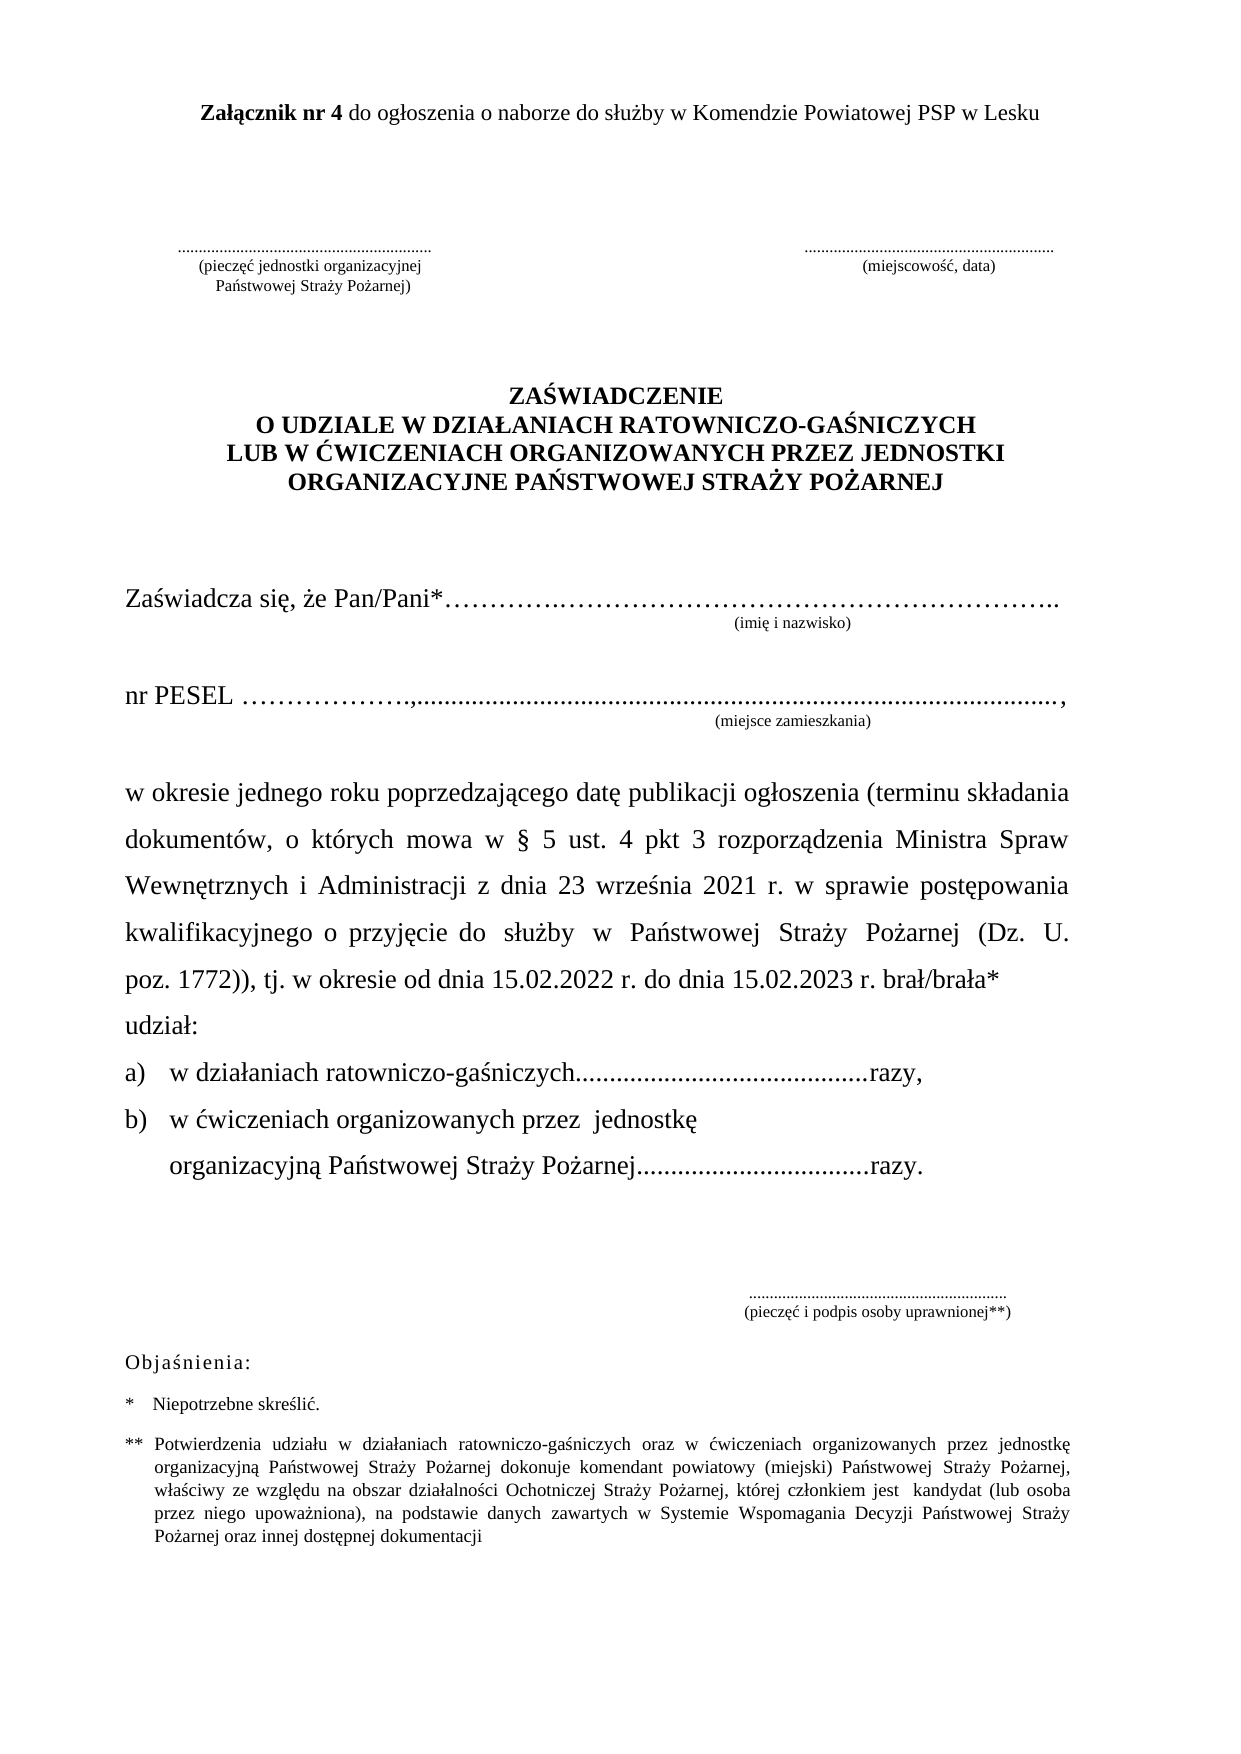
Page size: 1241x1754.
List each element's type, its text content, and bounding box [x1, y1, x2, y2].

text ** Potwierdzenia udziału w działaniach ratowniczo-gaśniczych oraz w ćwiczeniach organizowanych przez jednostkę organizacyjną Państwowej Straży Pożarnej dokonuje komendant powiatowy (miejski) Państwowej Straży Pożarnej, właściwy ze względu na obszar działalności Ochotniczej Straży Pożarnej, której członkiem jest kandydat (lub osoba przez niego upoważniona), na podstawie danych zawartych w Systemie Wspomagania Decyzji Państwowej Straży Pożarnej oraz innej dostępnej dokumentacji [124, 1432, 1071, 1547]
text (pieczęć jednostki organizacyjnej (miejscowość, data) [198, 256, 1146, 275]
text (imię i nazwisko) [439, 613, 1146, 632]
text (pieczęć i podpis osoby uprawnionej**) [744, 1302, 1146, 1321]
text * Niepotrzebne skreślić. [125, 1392, 1146, 1414]
text ............................................................. ............................................................ [177, 237, 1146, 256]
text nr PESEL ………………., , [125, 679, 1146, 710]
text O UDZIALE W DZIAŁANIACH RATOWNICZO-GAŚNICZYCH LUB W ĆWICZENIACH ORGANIZOWANYCH PRZEZ JEDNOSTKI [226, 410, 1025, 467]
text .............................................................. [748, 1283, 1146, 1302]
text ORGANIZACYJNE PAŃSTWOWEJ STRAŻY POŻARNEJ [287, 467, 1146, 496]
list w działaniach ratowniczo-gaśniczych razy, [124, 1056, 1146, 1087]
text udział: [125, 1009, 1146, 1041]
list w ćwiczeniach organizowanych przez jednostkę [124, 1103, 1146, 1134]
text Zaświadcza się, że Pan/Pani*………….……………………………………………….. [125, 582, 1146, 613]
text Państwowej Straży Pożarnej) [215, 276, 1146, 295]
text (miejsce zamieszkania) [439, 710, 1146, 729]
text ZAŚWIADCZENIE [508, 381, 1146, 410]
text Objaśnienia: [125, 1349, 1146, 1374]
text w okresie jednego roku poprzedzającego datę publikacji ogłoszenia (terminu składania dokumentów, o których mowa w § 5 ust. 4 pkt 3 rozporządzenia Ministra Spraw Wewnętrznych i Administracji z dnia 23 września 2021 r. w sprawie postępowania kwalifikacyjnego o przyjęcie do służby w Państwowej Straży Pożarnej (Dz. U. poz. 1772)), tj. w okresie od dnia 15.02.2022 r. do dnia 15.02.2023 r. brał/brała* [125, 776, 1070, 994]
text organizacyjną Państwowej Straży Pożarnej razy. [169, 1149, 1146, 1181]
